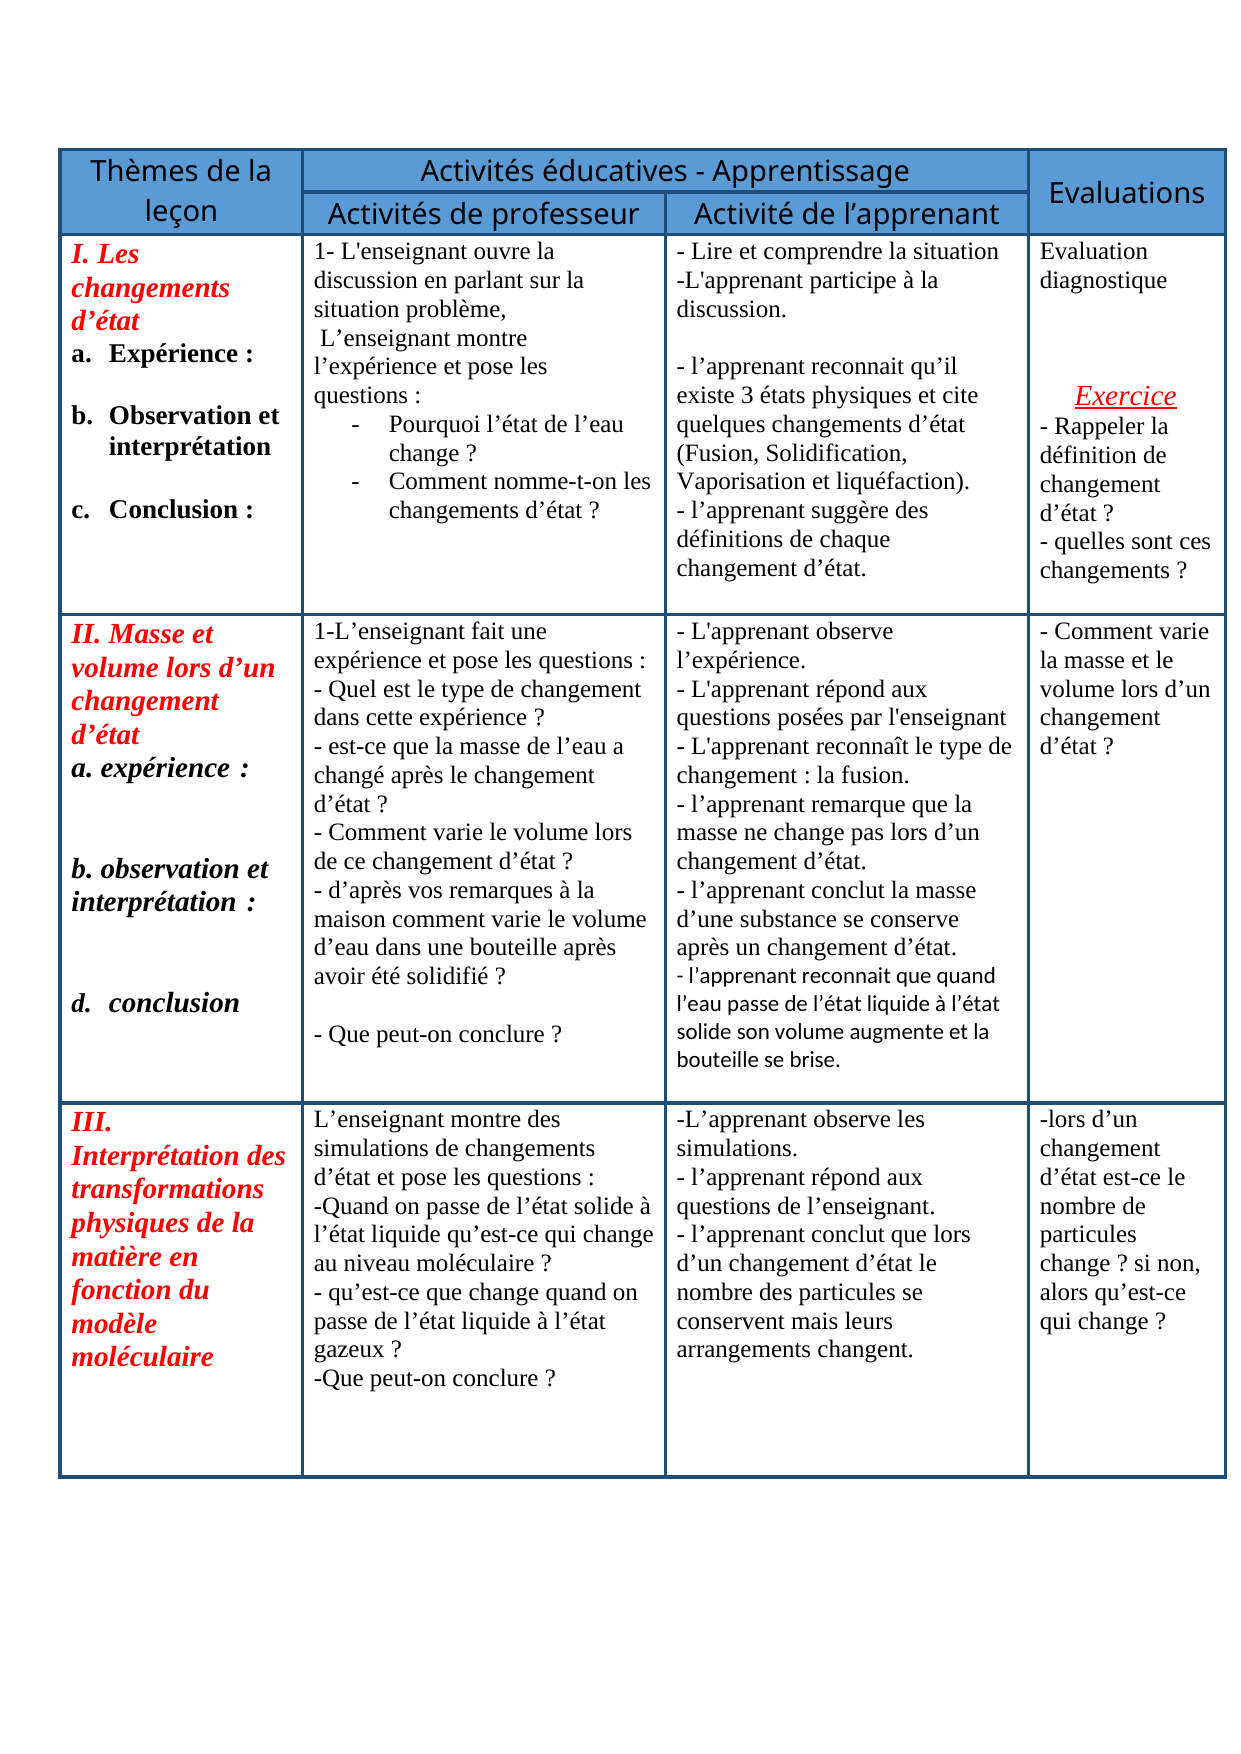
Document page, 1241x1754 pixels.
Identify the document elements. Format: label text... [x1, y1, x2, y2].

table_cell Activité de l’apprenant [667, 194, 1027, 233]
table_cell L’enseignant montre des simulations de changements d’état et pose les questions : -Quand on passe de l’état solide à l’état liquide qu’est-ce qui change au niveau moléculaire ? - qu’est-ce que change quand on passe de l’état liquide à l’état gazeux ? -Que peut-on conclure ? [304, 1105, 664, 1475]
table_cell -lors d’un changement d’état est-ce le nombre de particules change ? si non, alors qu’est-ce qui change ? [1030, 1105, 1224, 1475]
table_header Evaluations [1030, 151, 1224, 233]
table_cell 1-L’enseignant fait une expérience et pose les questions : - Quel est le type de changement dans cette expérience ? - est-ce que la masse de l’eau a changé après le changement d’état ? - Comment varie le volume lors de ce changement d’état ? - d’après vos remarques à la maison comment varie le volume d’eau dans une bouteille après avoir été solidifié ? - Que peut-on conclure ? [304, 616, 664, 1101]
table_cell II. Masse et volume lors d’un changement d’état a. expérience : b. observation et interprétation : conclusion [62, 616, 301, 1101]
table_cell Evaluation diagnostique Exercice - Rappeler la définition de changement d’état ? - quelles sont ces changements ? [1030, 236, 1224, 613]
table_cell Activités de professeur [304, 194, 664, 233]
table_cell - Lire et comprendre la situation -L'apprenant participe à la discussion. - l’apprenant reconnait qu’il existe 3 états physiques et cite quelques changements d’état (Fusion, Solidification, Vaporisation et liquéfaction). - l’apprenant suggère des définitions de chaque changement d’état. [667, 236, 1027, 613]
table_cell -L’apprenant observe les simulations. - l’apprenant répond aux questions de l’enseignant. - l’apprenant conclut que lors d’un changement d’état le nombre des particules se conservent mais leurs arrangements changent. [667, 1105, 1027, 1475]
table_header Activités éducatives - Apprentissage [304, 151, 1027, 190]
table_cell - L'apprenant observe l’expérience. - L'apprenant répond aux questions posées par l'enseignant - L'apprenant reconnaît le type de changement : la fusion. - l’apprenant remarque que la masse ne change pas lors d’un changement d’état. - l’apprenant conclut la masse d’une substance se conserve après un changement d’état. - l’apprenant reconnait que quand l’eau passe de l’état liquide à l’état solide son volume augmente et la bouteille se brise. [667, 616, 1027, 1101]
table_cell 1- L'enseignant ouvre la discussion en parlant sur la situation problème, L’enseignant montre l’expérience et pose les questions : Pourquoi l’état de l’eau change ? Comment nomme-t-on les changements d’état ? [304, 236, 664, 613]
table_header Thèmes de la leçon [62, 151, 301, 233]
table_cell III. Interprétation des transformations physiques de la matière en fonction du modèle moléculaire [62, 1105, 301, 1475]
table_cell I. Les changements d’état Expérience : Observation et interprétation Conclusion : [62, 236, 301, 613]
table_cell - Comment varie la masse et le volume lors d’un changement d’état ? [1030, 616, 1224, 1101]
